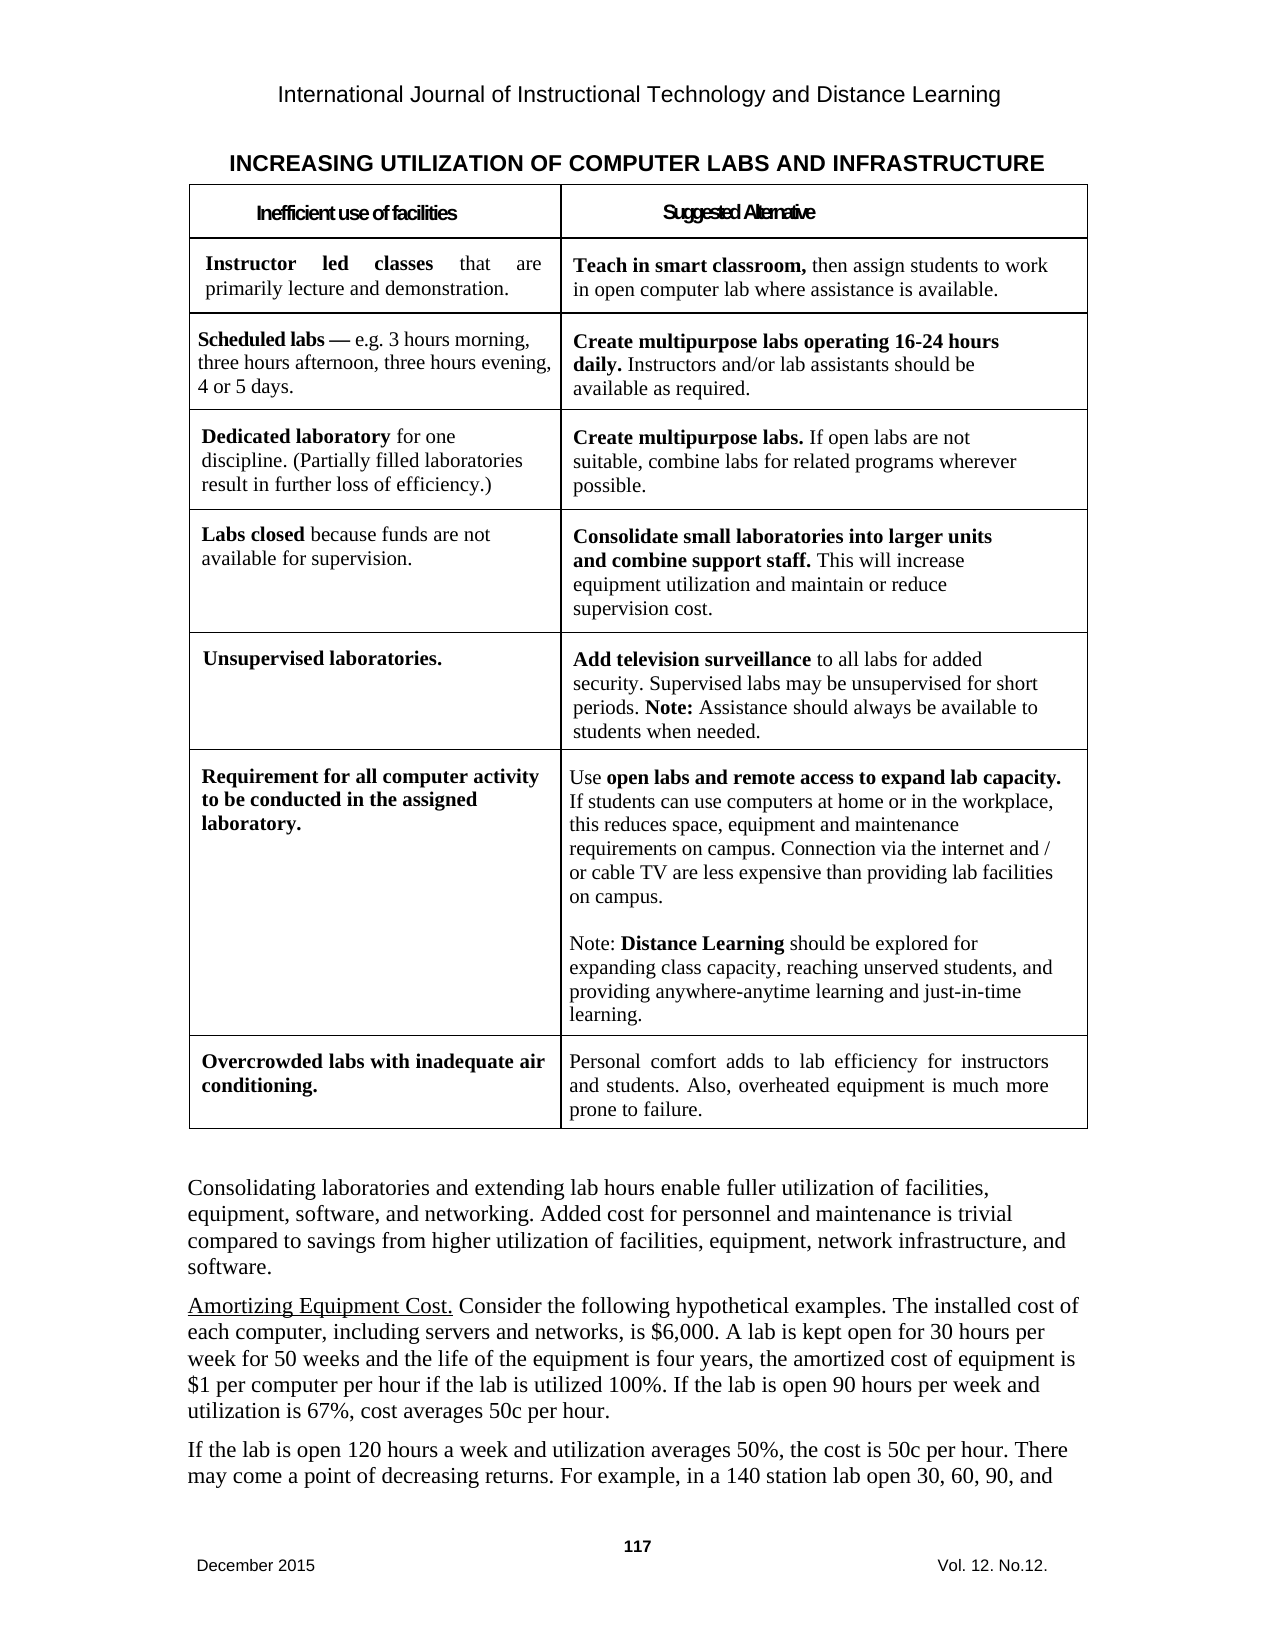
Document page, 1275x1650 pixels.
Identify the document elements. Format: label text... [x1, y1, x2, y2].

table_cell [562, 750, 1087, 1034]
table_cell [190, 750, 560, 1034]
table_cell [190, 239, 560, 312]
text Consolidating laboratories and extending lab hours enable fuller utilization of facilities, equipment, software, and networking. Added cost for personnel and maintenance is trivial compared to savings from higher utilization of facilities, equipment, network infrastructure, and software. [187, 1174, 1087, 1279]
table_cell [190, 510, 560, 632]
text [187, 1436, 1087, 1489]
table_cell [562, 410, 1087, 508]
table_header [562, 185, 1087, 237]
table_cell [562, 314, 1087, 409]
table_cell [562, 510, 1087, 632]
text Amortizing Equipment Cost. Consider the following hypothetical examples. The installed cost of each computer, including servers and networks, is $6,000. A lab is kept open for 30 hours per week for 50 weeks and the life of the equipment is four years, the amortized cost of equipment is $1 per computer per hour if the lab is utilized 100%. If the lab is open 90 hours per week and utilization is 67%, cost averages 50c per hour. [187, 1292, 1087, 1424]
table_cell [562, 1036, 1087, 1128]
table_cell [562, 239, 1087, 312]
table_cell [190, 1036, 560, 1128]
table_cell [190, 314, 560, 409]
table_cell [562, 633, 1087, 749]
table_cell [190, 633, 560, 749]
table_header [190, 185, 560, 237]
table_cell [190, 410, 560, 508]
text INCREASING UTILIZATION OF COMPUTER LABS AND INFRASTRUCTURE [187, 150, 1087, 177]
